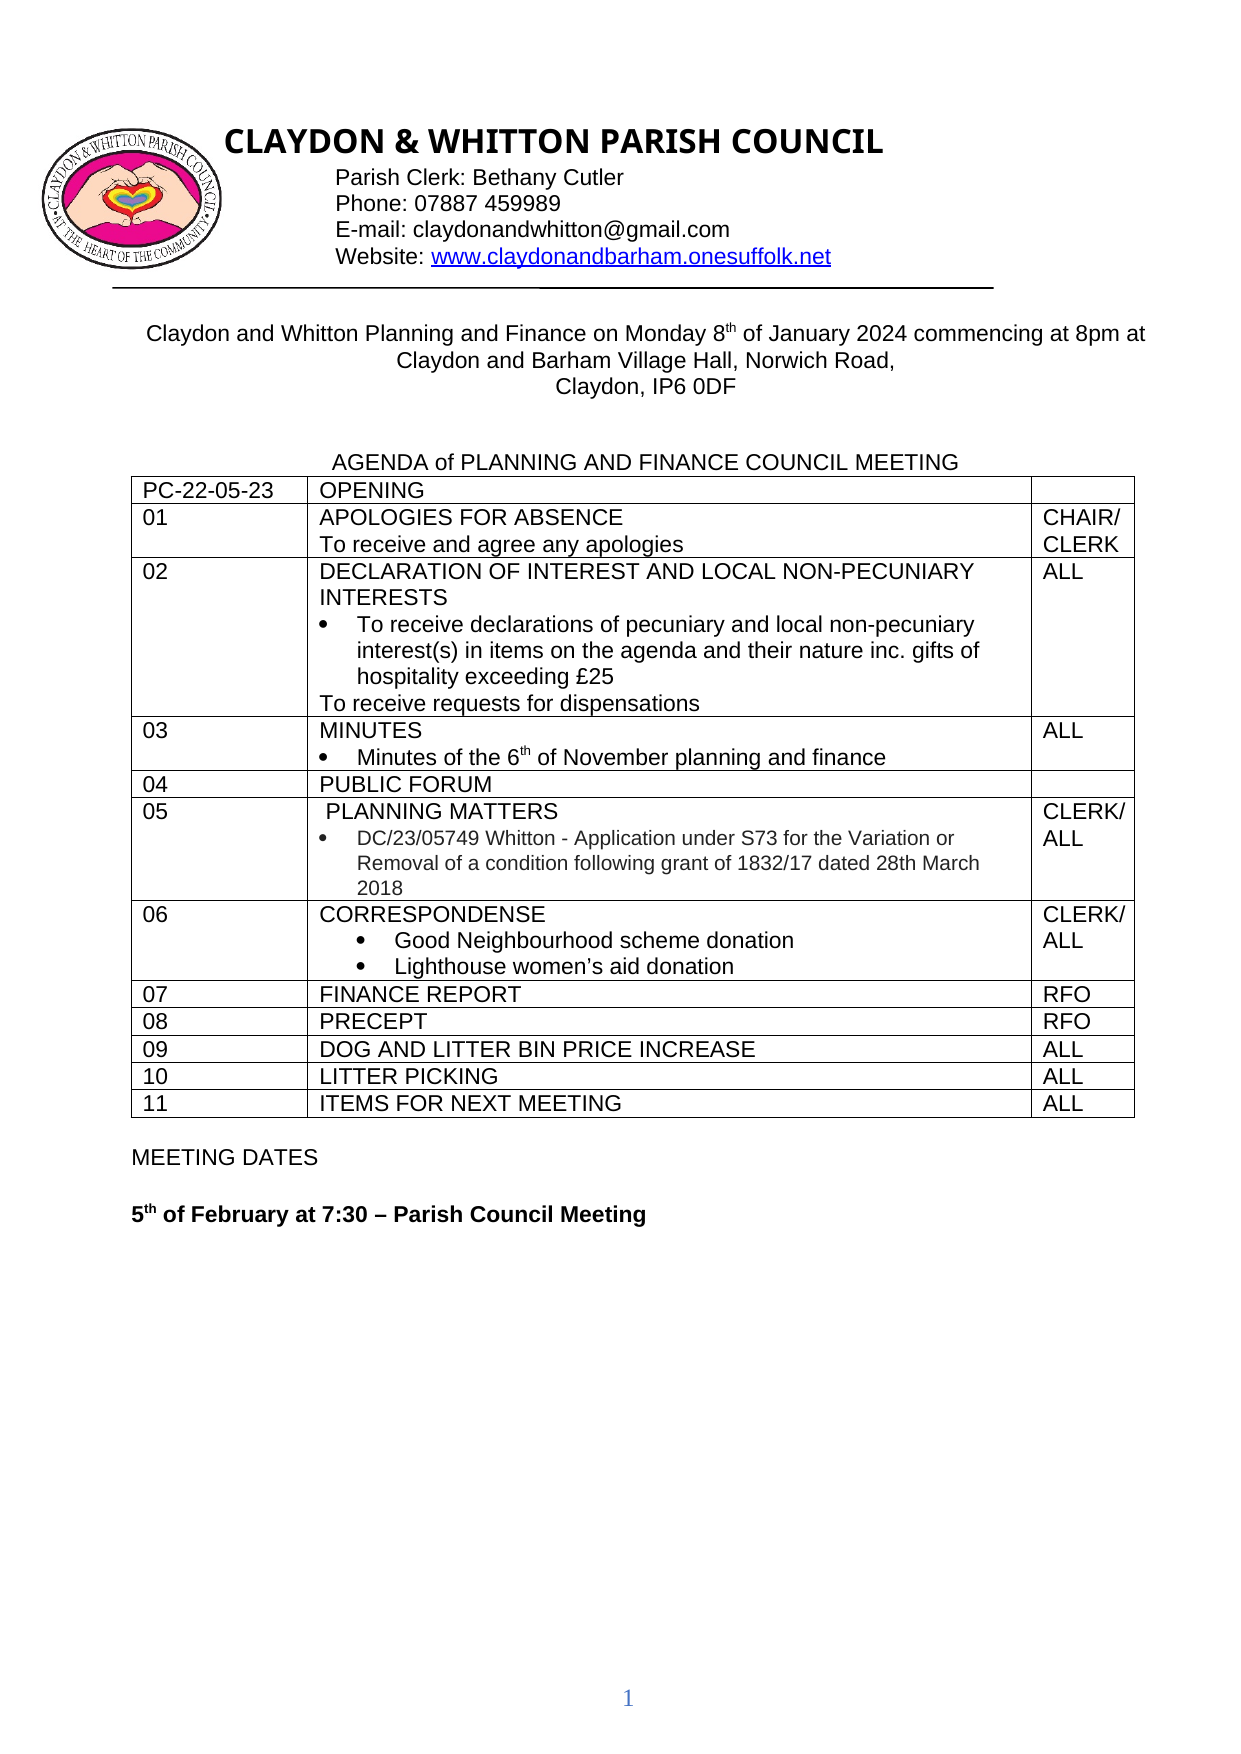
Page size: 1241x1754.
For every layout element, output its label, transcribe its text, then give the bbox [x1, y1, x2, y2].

table_cell 07 [132, 981, 307, 1007]
table_header OPENING [308, 477, 1031, 503]
text Website: www.claydonandbarham.onesuffolk.net [226, 243, 1160, 269]
table_cell RFO [1032, 981, 1134, 1007]
table_cell ALL [1032, 1063, 1134, 1089]
table_cell ALL [1032, 1036, 1134, 1062]
table_cell APOLOGIES FOR ABSENCE To receive and agree any apologies [308, 504, 1031, 557]
text AGENDA of PLANNING AND FINANCE COUNCIL MEETING [131, 449, 1160, 476]
table_cell PLANNING MATTERS DC/23/05749 Whitton - Application under S73 for the Variation or Removal of a condition following grant of 1832/17 dated 28th March 2018 [308, 798, 1031, 899]
table_header PC-22-05-23 [132, 477, 307, 503]
table_cell FINANCE REPORT [308, 981, 1031, 1007]
table_cell CHAIR/ CLERK [1032, 504, 1134, 557]
table_cell ITEMS FOR NEXT MEETING [308, 1090, 1031, 1117]
table_cell CORRESPONDENSE Good Neighbourhood scheme donation Lighthouse women’s aid donation [308, 901, 1031, 980]
table_header [1032, 477, 1134, 503]
table_cell [1032, 771, 1134, 797]
table_cell 09 [132, 1036, 307, 1062]
text Claydon and Whitton Planning and Finance on Monday 8th of January 2024 commencing at 8pm at Claydon and Barham Village Hall, Norwich Road, [131, 320, 1160, 373]
text MEETING DATES [131, 1144, 1125, 1170]
table_cell ALL [1032, 717, 1134, 770]
text Phone: 07887 459989 [226, 190, 1141, 216]
table_cell 01 [132, 504, 307, 557]
table_cell RFO [1032, 1008, 1134, 1034]
table_cell 03 [132, 717, 307, 770]
text Claydon, IP6 0DF [131, 373, 1160, 399]
text 5th of February at 7:30 – Parish Council Meeting [131, 1201, 1121, 1227]
picture [37, 124, 226, 273]
text CLAYDON & WHITTON PARISH COUNCIL Acting Parish Clerk: Bethany Cutler [131, 118, 1141, 190]
table_cell CLERK/ ALL [1032, 798, 1134, 899]
table_cell 02 [132, 558, 307, 716]
table_cell PRECEPT [308, 1008, 1031, 1034]
table_cell 11 [132, 1090, 307, 1117]
table_cell DOG AND LITTER BIN PRICE INCREASE [308, 1036, 1031, 1062]
text E-mail: claydonandwhitton@gmail.com [226, 216, 1141, 243]
table_cell ALL [1032, 558, 1134, 716]
table_cell LITTER PICKING [308, 1063, 1031, 1089]
table_cell 05 [132, 798, 307, 899]
table_cell ALL [1032, 1090, 1134, 1117]
table_cell DECLARATION OF INTEREST AND LOCAL NON-PECUNIARY INTERESTS To receive declarations of pecuniary and local non-pecuniary interest(s) in items on the agenda and their nature inc. gifts of hospitality exceeding £25 To receive requests for dispensations [308, 558, 1031, 716]
table_cell 06 [132, 901, 307, 980]
table_cell 04 [132, 771, 307, 797]
table_cell CLERK/ALL [1032, 901, 1134, 980]
table_cell PUBLIC FORUM [308, 771, 1031, 797]
table_cell 10 [132, 1063, 307, 1089]
table_cell MINUTES Minutes of the 6th of November planning and finance [308, 717, 1031, 770]
table_cell 08 [132, 1008, 307, 1034]
